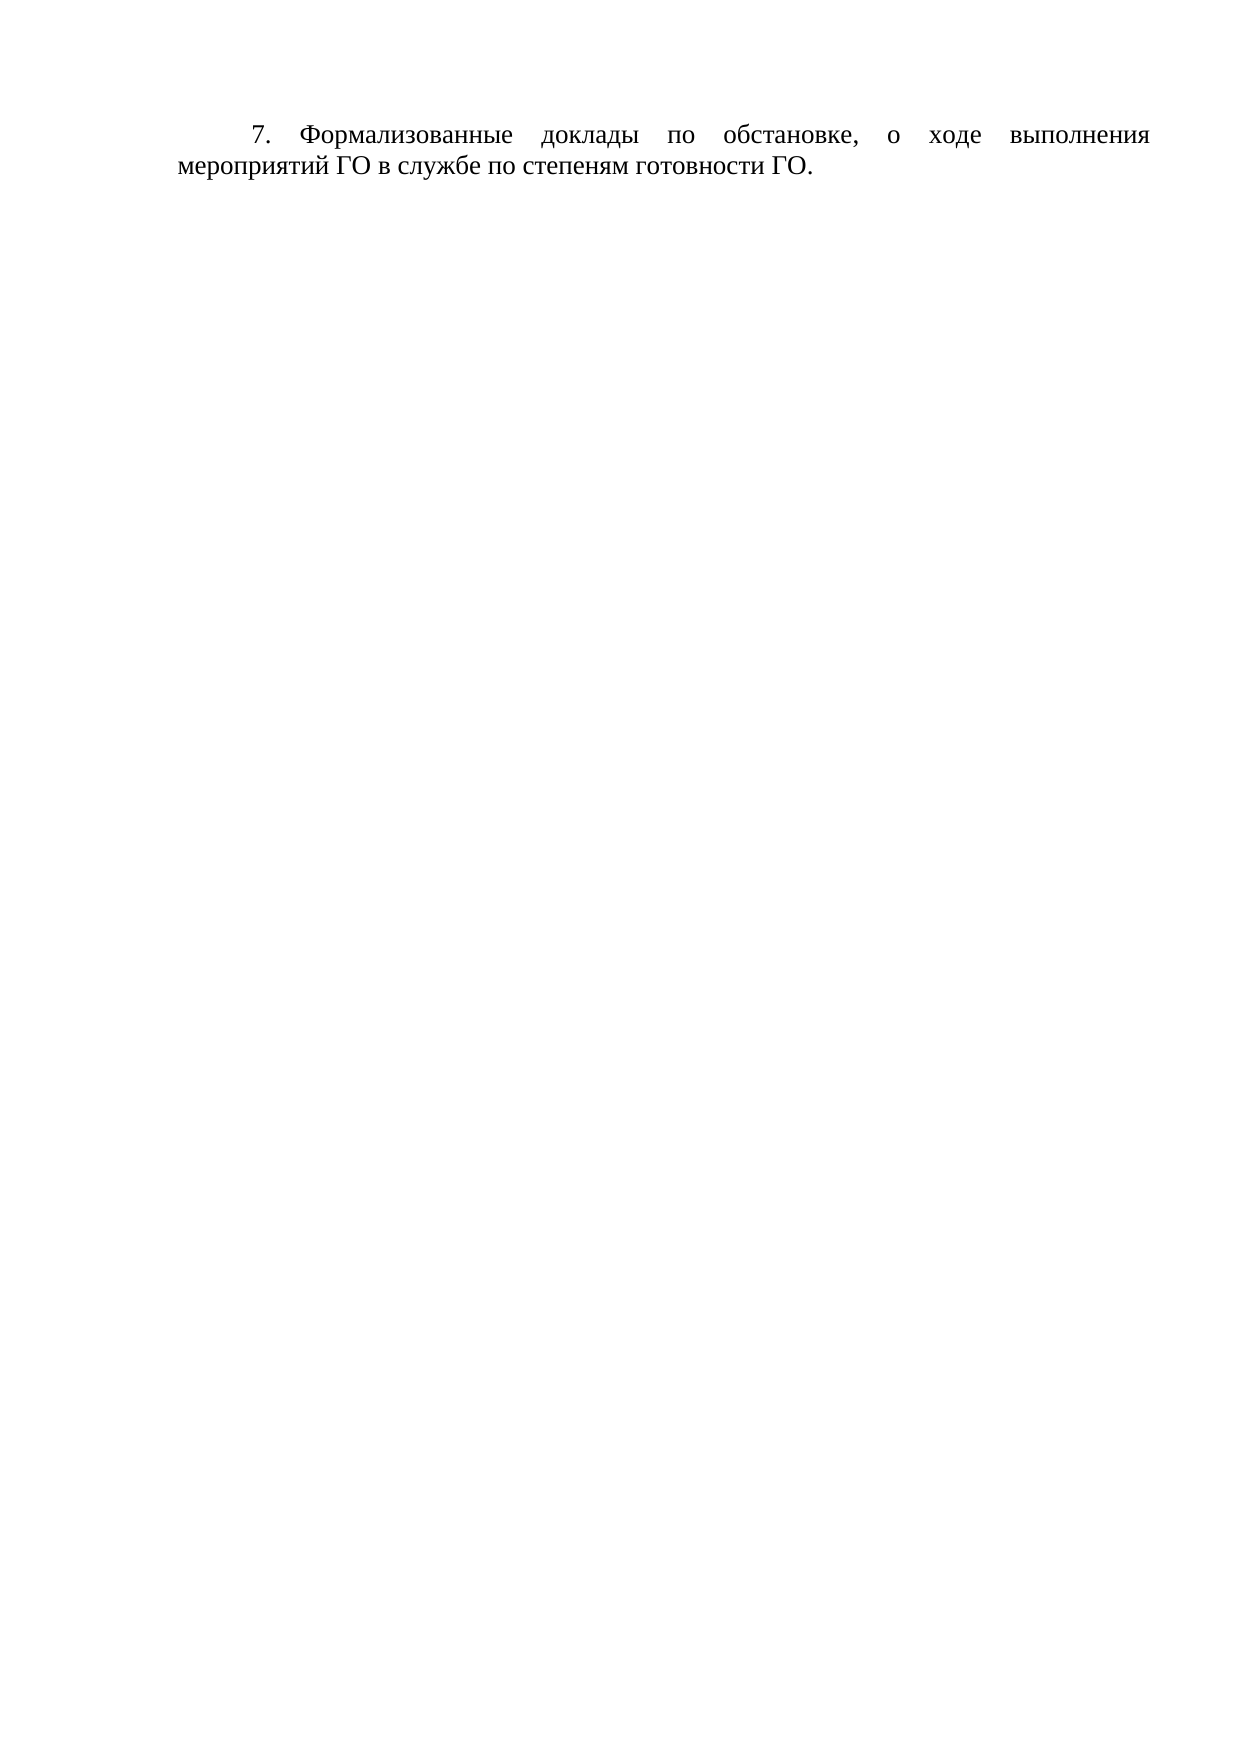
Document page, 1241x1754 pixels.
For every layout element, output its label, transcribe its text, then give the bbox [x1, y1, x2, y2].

text 7. Формализованные доклады по обстановке, о ходе выполнения мероприятий ГО в службе по степеням готовности ГО. [177, 118, 1152, 180]
